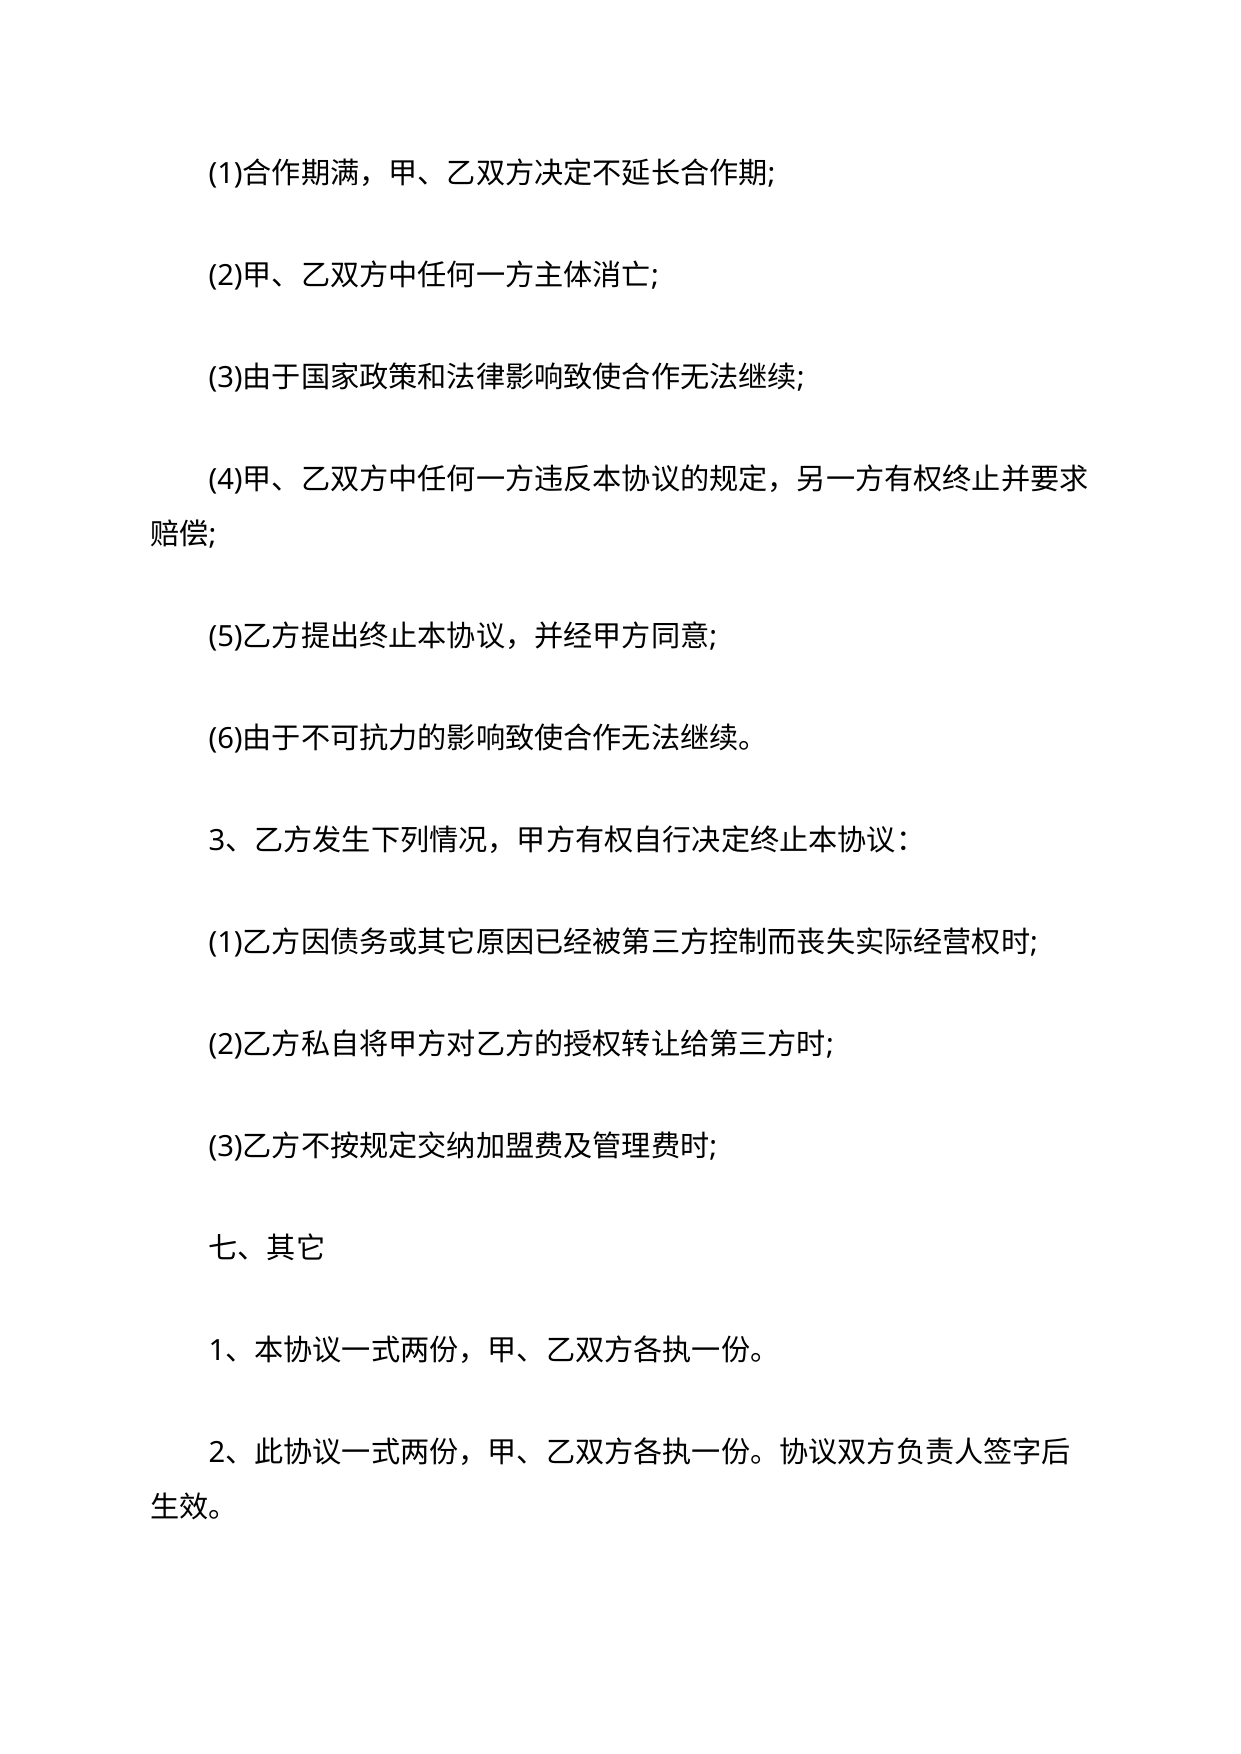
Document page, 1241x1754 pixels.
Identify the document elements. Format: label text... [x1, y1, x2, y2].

text 1、本协议一式两份，甲、乙双方各执一份。 [150, 1327, 1090, 1369]
text 2、此协议一式两份，甲、乙双方各执一份。协议双方负责人签字后生效。 [150, 1428, 1090, 1526]
text (3)由于国家政策和法律影响致使合作无法继续; [150, 354, 1090, 396]
text 七、其它 [150, 1225, 1090, 1267]
text (6)由于不可抗力的影响致使合作无法继续。 [150, 715, 1090, 757]
text (5)乙方提出终止本协议，并经甲方同意; [150, 613, 1090, 655]
text (1)乙方因债务或其它原因已经被第三方控制而丧失实际经营权时; [150, 919, 1090, 961]
text 3、乙方发生下列情况，甲方有权自行决定终止本协议： [150, 817, 1090, 859]
text (1)合作期满，甲、乙双方决定不延长合作期; [150, 150, 1090, 192]
text (2)甲、乙双方中任何一方主体消亡; [150, 252, 1090, 294]
text (2)乙方私自将甲方对乙方的授权转让给第三方时; [150, 1021, 1090, 1063]
text (3)乙方不按规定交纳加盟费及管理费时; [150, 1123, 1090, 1165]
text (4)甲、乙双方中任何一方违反本协议的规定，另一方有权终止并要求赔偿; [150, 456, 1090, 553]
